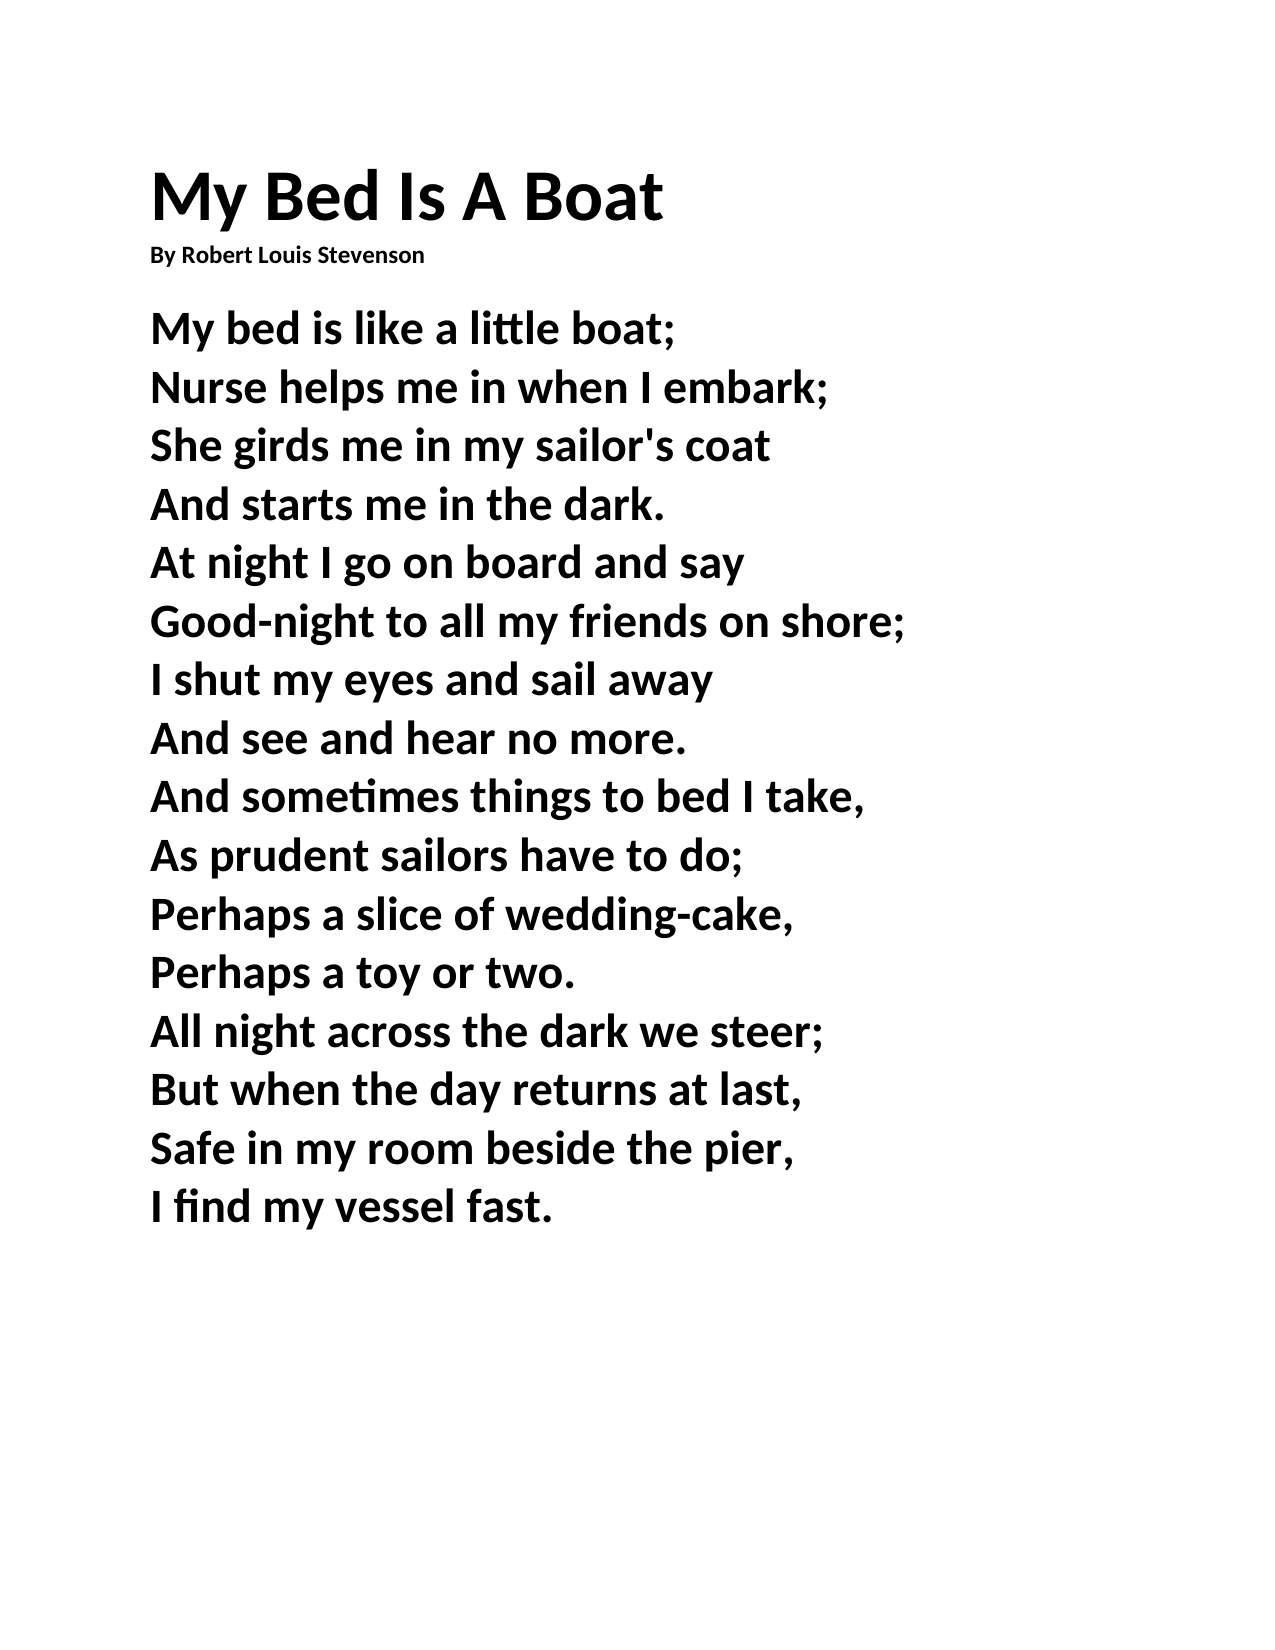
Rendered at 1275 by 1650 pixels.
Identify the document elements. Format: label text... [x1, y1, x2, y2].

text As prudent sailors have to do; [150, 825, 1125, 883]
text Safe in my room beside the pier, [150, 1118, 1125, 1176]
text And sometimes things to bed I take, [150, 766, 1125, 825]
text At night I go on board and say [150, 532, 1125, 591]
text She girds me in my sailor's coat [150, 415, 1125, 474]
text Perhaps a toy or two. [150, 942, 1125, 1001]
text Perhaps a slice of wedding-cake, [150, 883, 1125, 942]
text And starts me in the dark. [150, 474, 1125, 532]
text All night across the dark we steer; [150, 1001, 1125, 1059]
text Good-night to all my friends on shore; [150, 591, 1125, 649]
text My bed is like a little boat; [150, 298, 1125, 357]
text And see and hear no more. [150, 708, 1125, 766]
text My Bed Is A Boat [150, 150, 1125, 239]
text I find my vessel fast. [150, 1176, 1125, 1235]
text But when the day returns at last, [150, 1059, 1125, 1118]
text By Robert Louis Stevenson [150, 239, 1125, 269]
text Nurse helps me in when I embark; [150, 357, 1125, 415]
text I shut my eyes and sail away [150, 649, 1125, 708]
